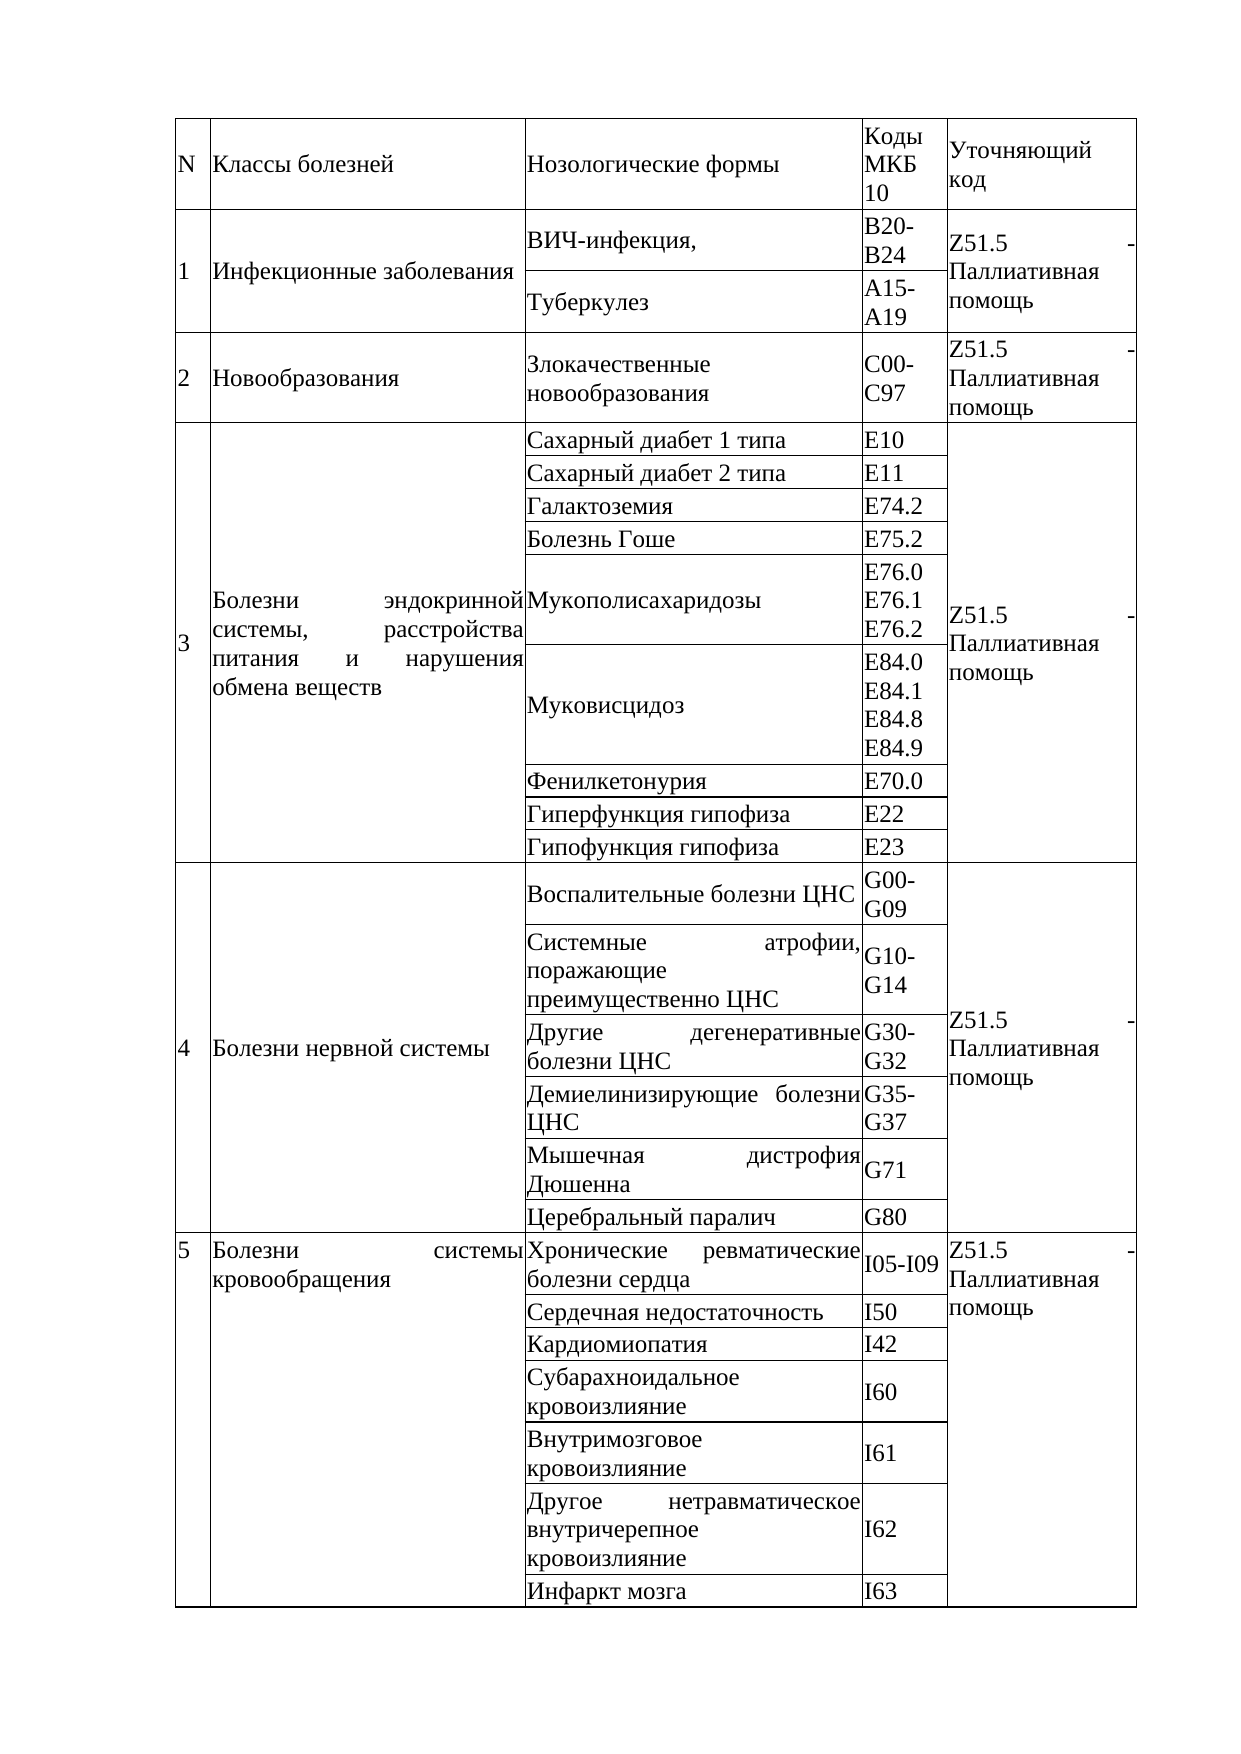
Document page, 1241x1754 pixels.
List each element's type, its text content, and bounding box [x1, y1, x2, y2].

table_cell Субарахноидальное кровоизлияние [526, 1361, 862, 1421]
table_cell Внутримозговое кровоизлияние [526, 1423, 862, 1483]
table_cell I42 [863, 1328, 947, 1360]
table_cell 1 [176, 210, 210, 332]
table_cell Демиелинизирующие болезни ЦНС [526, 1077, 862, 1138]
table_cell Галактоземия [526, 489, 862, 521]
table_cell Уточняющий код [948, 119, 1136, 208]
table_cell G71 [863, 1139, 947, 1199]
table_cell Е23 [863, 830, 947, 862]
table_cell I50 [863, 1295, 947, 1327]
table_cell Кардиомиопатия [526, 1328, 862, 1360]
table_cell Болезни системы кровообращения [211, 1233, 525, 1606]
table_cell Гипофункция гипофиза [526, 830, 862, 862]
table_cell Z51.5 - Паллиативная помощь [948, 333, 1136, 422]
table_cell Z51.5 - Паллиативная помощь [948, 863, 1136, 1232]
table_cell G00-G09 [863, 863, 947, 924]
table_cell Болезни нервной системы [211, 863, 525, 1232]
table_cell Z51.5 - Паллиативная помощь [948, 423, 1136, 862]
table_cell E11 [863, 456, 947, 488]
table_cell Нозологические формы [526, 119, 862, 208]
table_cell Мукополисахаридозы [526, 555, 862, 644]
table_cell Болезнь Гоше [526, 522, 862, 554]
table_cell E74.2 [863, 489, 947, 521]
table_cell E75.2 [863, 522, 947, 554]
table_cell Сердечная недостаточность [526, 1295, 862, 1327]
table_cell 3 [176, 423, 210, 862]
table_cell Церебральный паралич [526, 1200, 862, 1232]
table_cell I60 [863, 1361, 947, 1421]
table_cell Инфаркт мозга [526, 1575, 862, 1606]
table_cell Е76.0 Е76.1 Е76.2 [863, 555, 947, 644]
table_cell А15-А19 [863, 271, 947, 332]
table_cell Воспалительные болезни ЦНС [526, 863, 862, 924]
table_cell Фенилкетонурия [526, 765, 862, 796]
table_cell I05-I09 [863, 1233, 947, 1294]
table_cell G30-G32 [863, 1015, 947, 1076]
table_cell Гиперфункция гипофиза [526, 798, 862, 829]
table_cell I63 [863, 1575, 947, 1606]
table_cell Системные атрофии, поражающие преимущественно ЦНС [526, 925, 862, 1014]
table_cell Сахарный диабет 1 типа [526, 423, 862, 455]
table_cell Коды МКБ 10 [863, 119, 947, 208]
table_cell Сахарный диабет 2 типа [526, 456, 862, 488]
table_cell I62 [863, 1484, 947, 1573]
table_cell Болезни эндокринной системы, расстройства питания и нарушения обмена веществ [211, 423, 525, 862]
table_cell G10-G14 [863, 925, 947, 1014]
table_cell G35-G37 [863, 1077, 947, 1138]
table_cell Муковисцидоз [526, 645, 862, 763]
table_cell Z51.5 - Паллиативная помощь [948, 210, 1136, 332]
table_cell G80 [863, 1200, 947, 1232]
table_cell 2 [176, 333, 210, 422]
table_cell Z51.5 - Паллиативная помощь [948, 1233, 1136, 1606]
table_cell Мышечная дистрофия Дюшенна [526, 1139, 862, 1199]
table_cell Злокачественные новообразования [526, 333, 862, 422]
table_cell I61 [863, 1423, 947, 1483]
table_cell Инфекционные заболевания [211, 210, 525, 332]
table_cell N [176, 119, 210, 208]
table_cell Е84.0 Е84.1 Е84.8 Е84.9 [863, 645, 947, 763]
table_cell Е70.0 [863, 765, 947, 796]
table_cell Классы болезней [211, 119, 525, 208]
table_cell 5 [176, 1233, 210, 1606]
table_cell Другие дегенеративные болезни ЦНС [526, 1015, 862, 1076]
table_cell ВИЧ-инфекция, [526, 210, 862, 270]
table_cell В20-В24 [863, 210, 947, 270]
table_cell Хронические ревматические болезни сердца [526, 1233, 862, 1294]
table_cell Другое нетравматическое внутричерепное кровоизлияние [526, 1484, 862, 1573]
table_cell Е22 [863, 798, 947, 829]
table_cell E10 [863, 423, 947, 455]
table_cell С00-С97 [863, 333, 947, 422]
table_cell Туберкулез [526, 271, 862, 332]
table_cell 4 [176, 863, 210, 1232]
table_cell Новообразования [211, 333, 525, 422]
